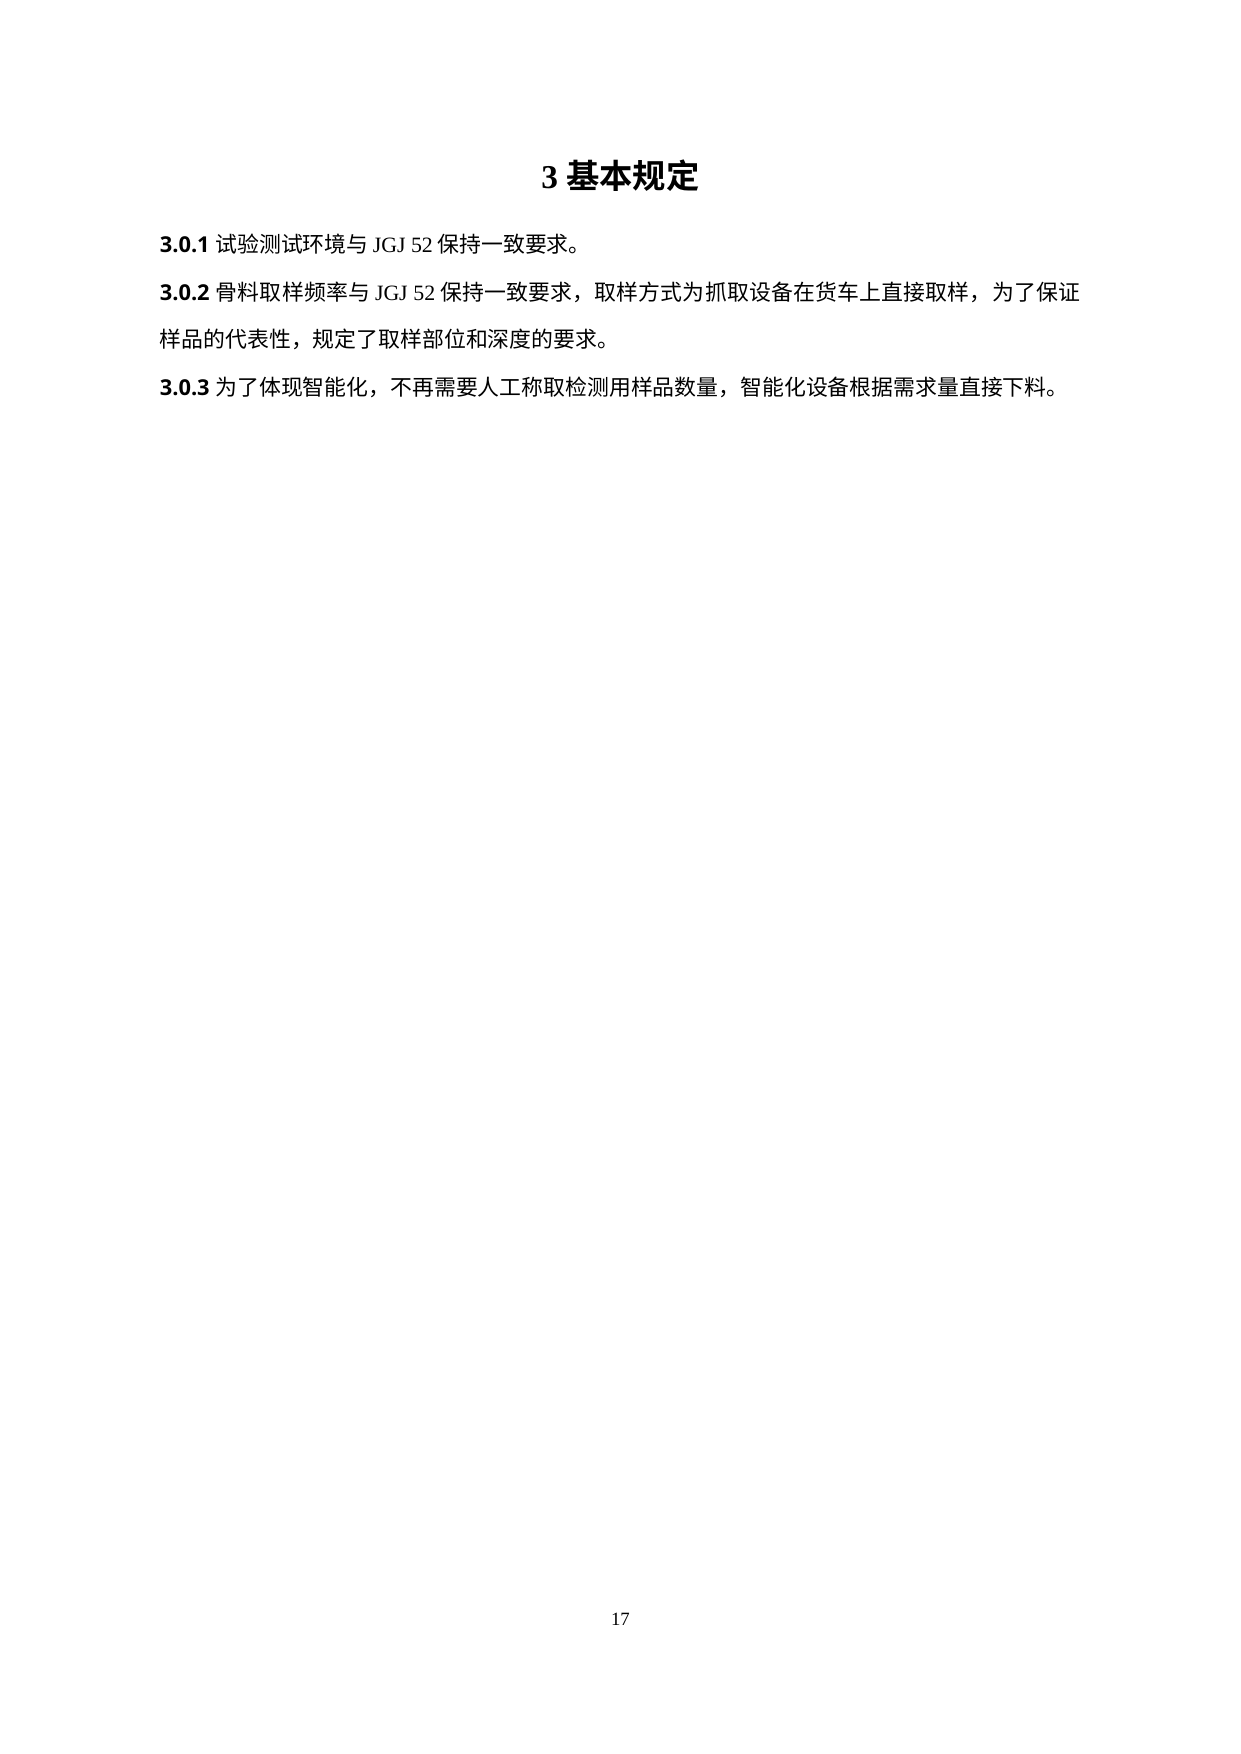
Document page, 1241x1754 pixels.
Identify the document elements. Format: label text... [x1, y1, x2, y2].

text 3.0.1 试验测试环境与JGJ 52保持一致要求。 [159, 227, 1081, 259]
text 3.0.3 为了体现智能化，不再需要人工称取检测用样品数量，智能化设备根据需求量直接下料。 [159, 370, 1081, 401]
text 3 基本规定 [159, 150, 1081, 198]
text 3.0.2 骨料取样频率与JGJ 52保持一致要求，取样方式为抓取设备在货车上直接取样，为了保证样品的代表性，规定了取样部位和深度的要求。 [159, 274, 1081, 354]
